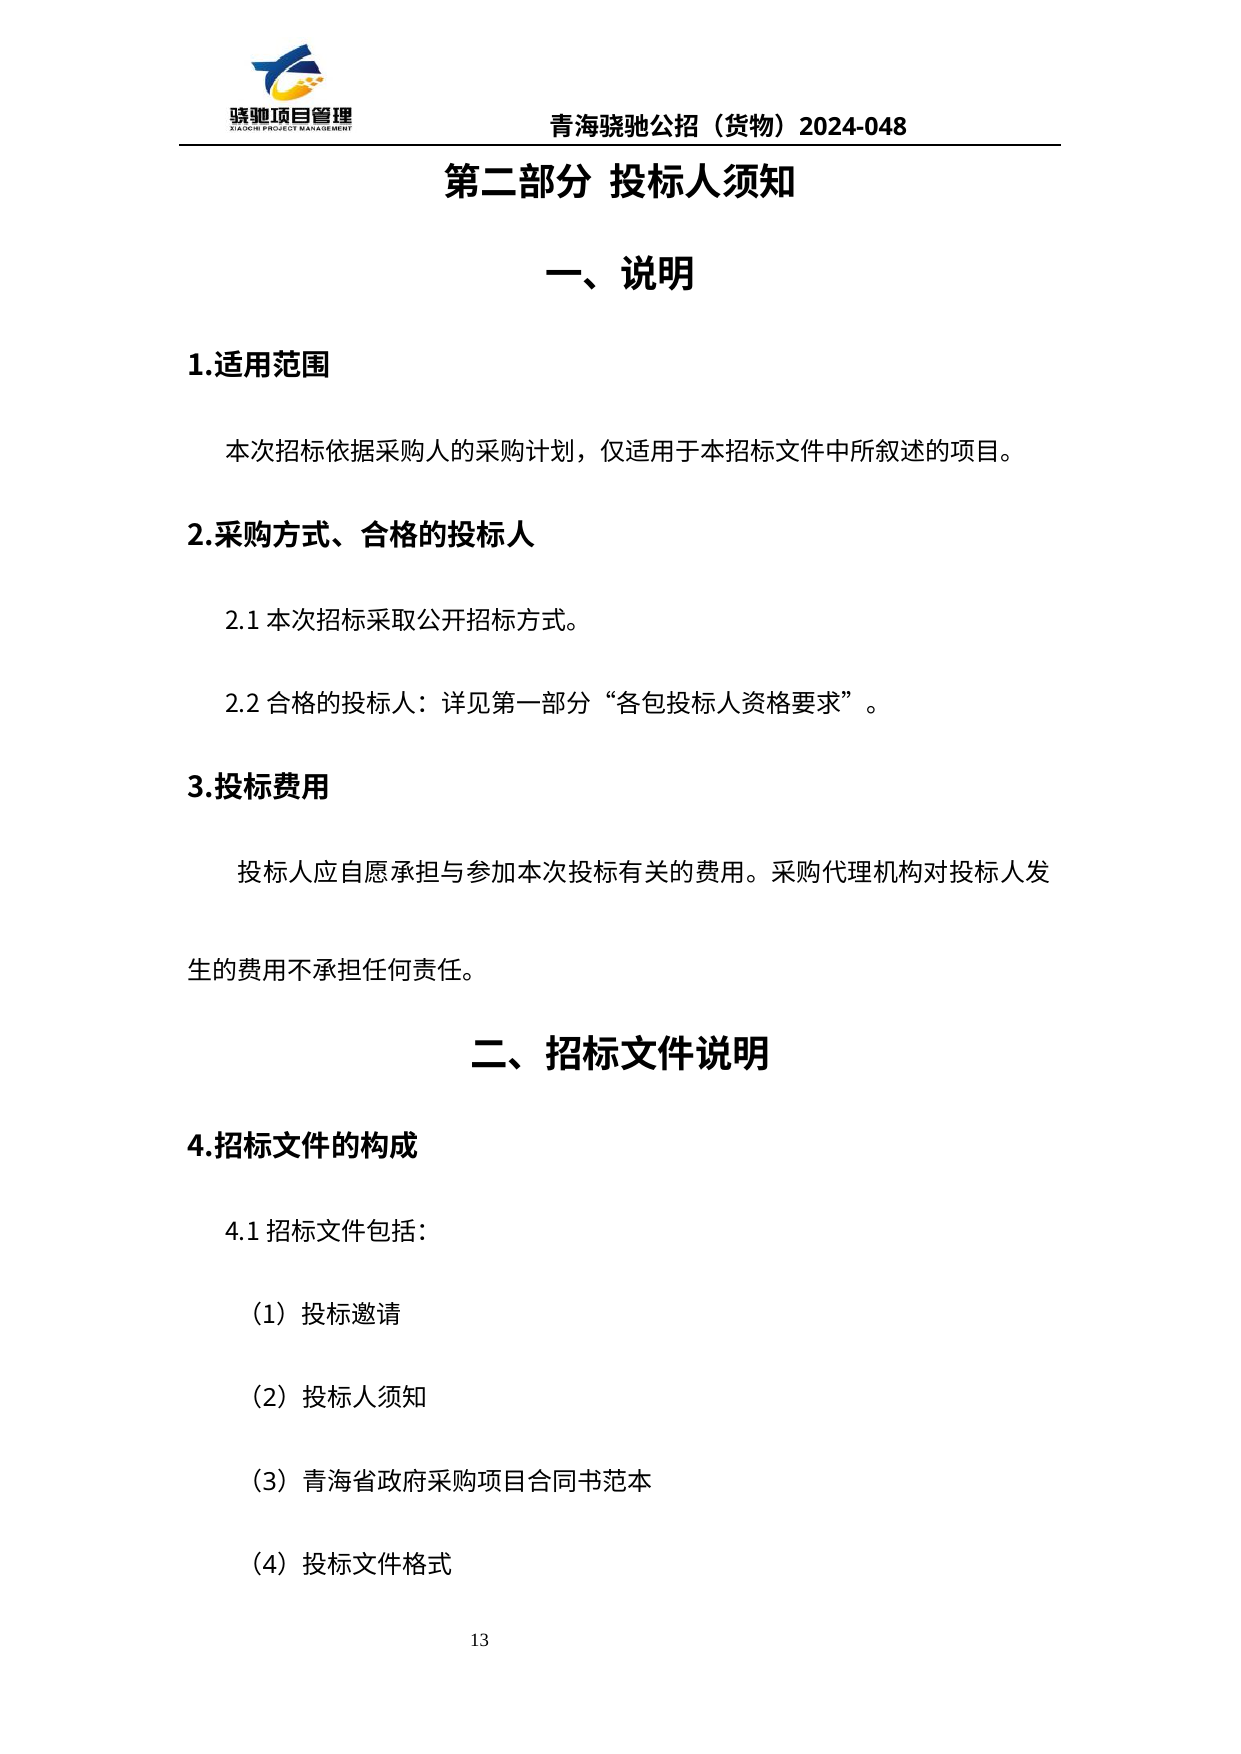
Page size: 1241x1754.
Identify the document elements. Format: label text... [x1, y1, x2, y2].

title 4.招标文件的构成 [187, 1111, 1053, 1176]
title 1.适用范围 [187, 331, 1053, 396]
title 2.采购方式、合格的投标人 [187, 500, 1053, 565]
title 3.投标费用 [187, 752, 1053, 817]
text （2）投标人须知 [187, 1363, 1053, 1428]
text （3）青海省政府采购项目合同书范本 [187, 1447, 1053, 1512]
title 二、招标文件说明 [187, 1019, 1053, 1084]
title 第二部分 投标人须知 [187, 146, 1053, 211]
title 一、说明 [187, 238, 1053, 303]
picture [187, 37, 390, 136]
text 本次招标依据采购人的采购计划，仅适用于本招标文件中所叙述的项目。 [187, 417, 1053, 482]
text 2.1 本次招标采取公开招标方式。 [187, 586, 1053, 651]
text 2.2 合格的投标人：详见第一部分“各包投标人资格要求”。 [187, 669, 1053, 734]
text 4.1 招标文件包括： [187, 1197, 1053, 1262]
text 投标人应自愿承担与参加本次投标有关的费用。采购代理机构对投标人发生的费用不承担任何责任。 [187, 838, 1053, 1001]
text （4）投标文件格式 [187, 1530, 1053, 1595]
text （1）投标邀请 [187, 1280, 1053, 1345]
